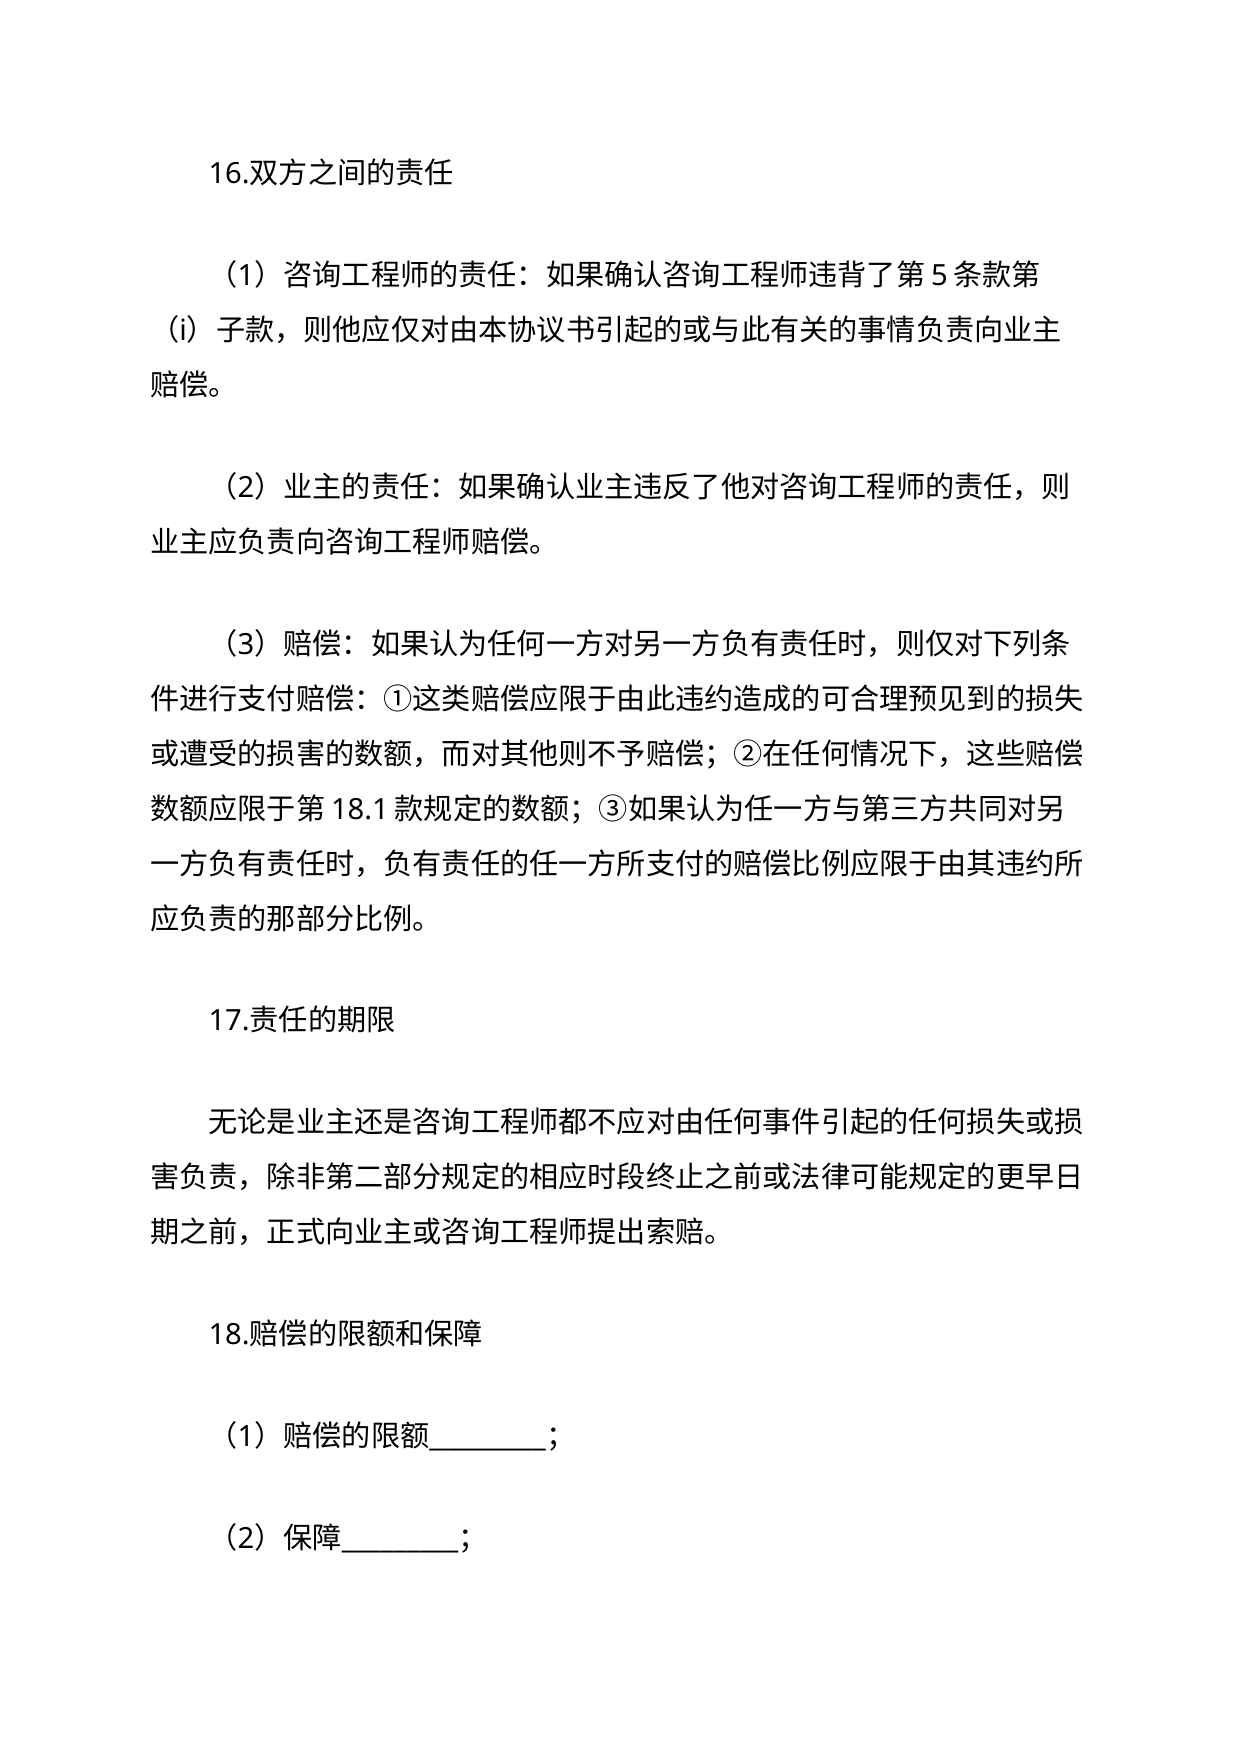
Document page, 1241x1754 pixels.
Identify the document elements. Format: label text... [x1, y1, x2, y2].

text 17.责任的期限 [150, 997, 1090, 1039]
text 16.双方之间的责任 [150, 150, 1090, 192]
text 无论是业主还是咨询工程师都不应对由任何事件引起的任何损失或损害负责，除非第二部分规定的相应时段终止之前或法律可能规定的更早日期之前，正式向业主或咨询工程师提出索赔。 [150, 1099, 1090, 1251]
text （1）赔偿的限额_________； [150, 1412, 1090, 1455]
text 18.赔偿的限额和保障 [150, 1311, 1090, 1353]
text （1）咨询工程师的责任：如果确认咨询工程师违背了第5条款第（i）子款，则他应仅对由本协议书引起的或与此有关的事情负责向业主赔偿。 [150, 252, 1090, 404]
text （2）业主的责任：如果确认业主违反了他对咨询工程师的责任，则业主应负责向咨询工程师赔偿。 [150, 464, 1090, 561]
text （2）保障_________； [150, 1514, 1090, 1557]
text （3）赔偿：如果认为任何一方对另一方负有责任时，则仅对下列条件进行支付赔偿：①这类赔偿应限于由此违约造成的可合理预见到的损失或遭受的损害的数额，而对其他则不予赔偿；②在任何情况下，这些赔偿数额应限于第18.1款规定的数额；③如果认为任一方与第三方共同对另一方负有责任时，负有责任的任一方所支付的赔偿比例应限于由其违约所应负责的那部分比例。 [150, 621, 1090, 937]
